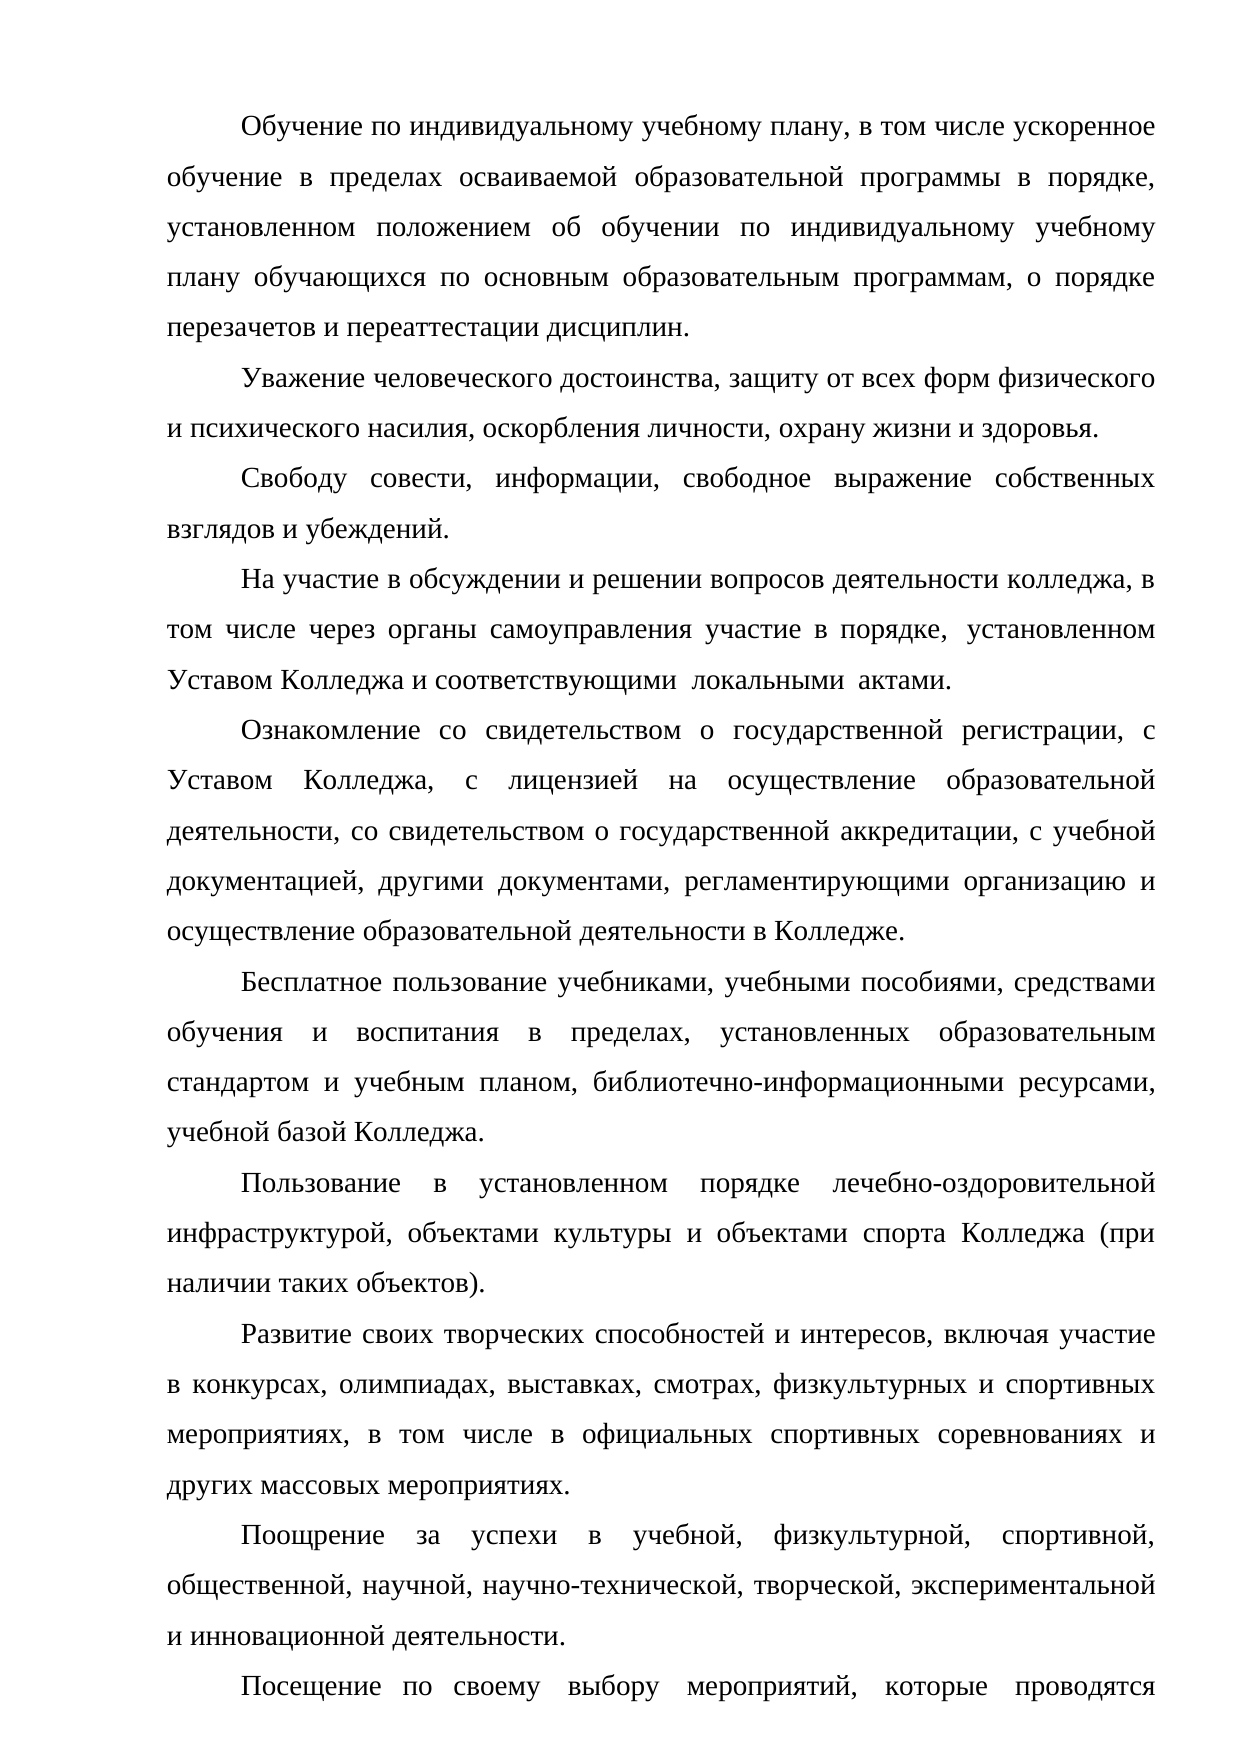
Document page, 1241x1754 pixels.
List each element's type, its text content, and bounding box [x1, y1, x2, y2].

text Бесплатное пользование учебниками, учебными пособиями, средствами обучения и воспитания в пределах, установленных образовательным стандартом и учебным планом, библиотечно-информационными ресурсами, учебной базой Колледжа. [167, 964, 1156, 1148]
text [167, 1668, 1156, 1702]
text Свободу совести, информации, свободное выражение собственных взглядов и убеждений. [167, 461, 1156, 544]
text Развитие своих творческих способностей и интересов, включая участие в конкурсах, олимпиадах, выставках, смотрах, физкультурных и спортивных мероприятиях, в том числе в официальных спортивных соревнованиях и других массовых мероприятиях. [167, 1316, 1156, 1500]
text Обучение по индивидуальному учебному плану, в том числе ускоренное обучение в пределах осваиваемой образовательной программы в порядке, установленном положением об обучении по индивидуальному учебному плану обучающихся по основным образовательным программам, о порядке перезачетов и переаттестации дисциплин. [167, 108, 1156, 343]
text Уважение человеческого достоинства, защиту от всех форм физического и психического насилия, оскорбления личности, охрану жизни и здоровья. [167, 360, 1156, 444]
text Поощрение за успехи в учебной, физкультурной, спортивной, общественной, научной, научно-технической, творческой, экспериментальной и инновационной деятельности. [167, 1517, 1156, 1651]
text Пользование в установленном порядке лечебно-оздоровительной инфраструктурой, объектами культуры и объектами спорта Колледжа (при наличии таких объектов). [167, 1165, 1156, 1299]
text На участие в обсуждении и решении вопросов деятельности колледжа, в том числе через органы самоуправления участие в порядке, установленном Уставом Колледжа и соответствующими локальными актами. [167, 561, 1156, 695]
text Ознакомление со свидетельством о государственной регистрации, с Уставом Колледжа, с лицензией на осуществление образовательной деятельности, со свидетельством о государственной аккредитации, с учебной документацией, другими документами, регламентирующими организацию и осуществление образовательной деятельности в Колледже. [167, 712, 1156, 947]
